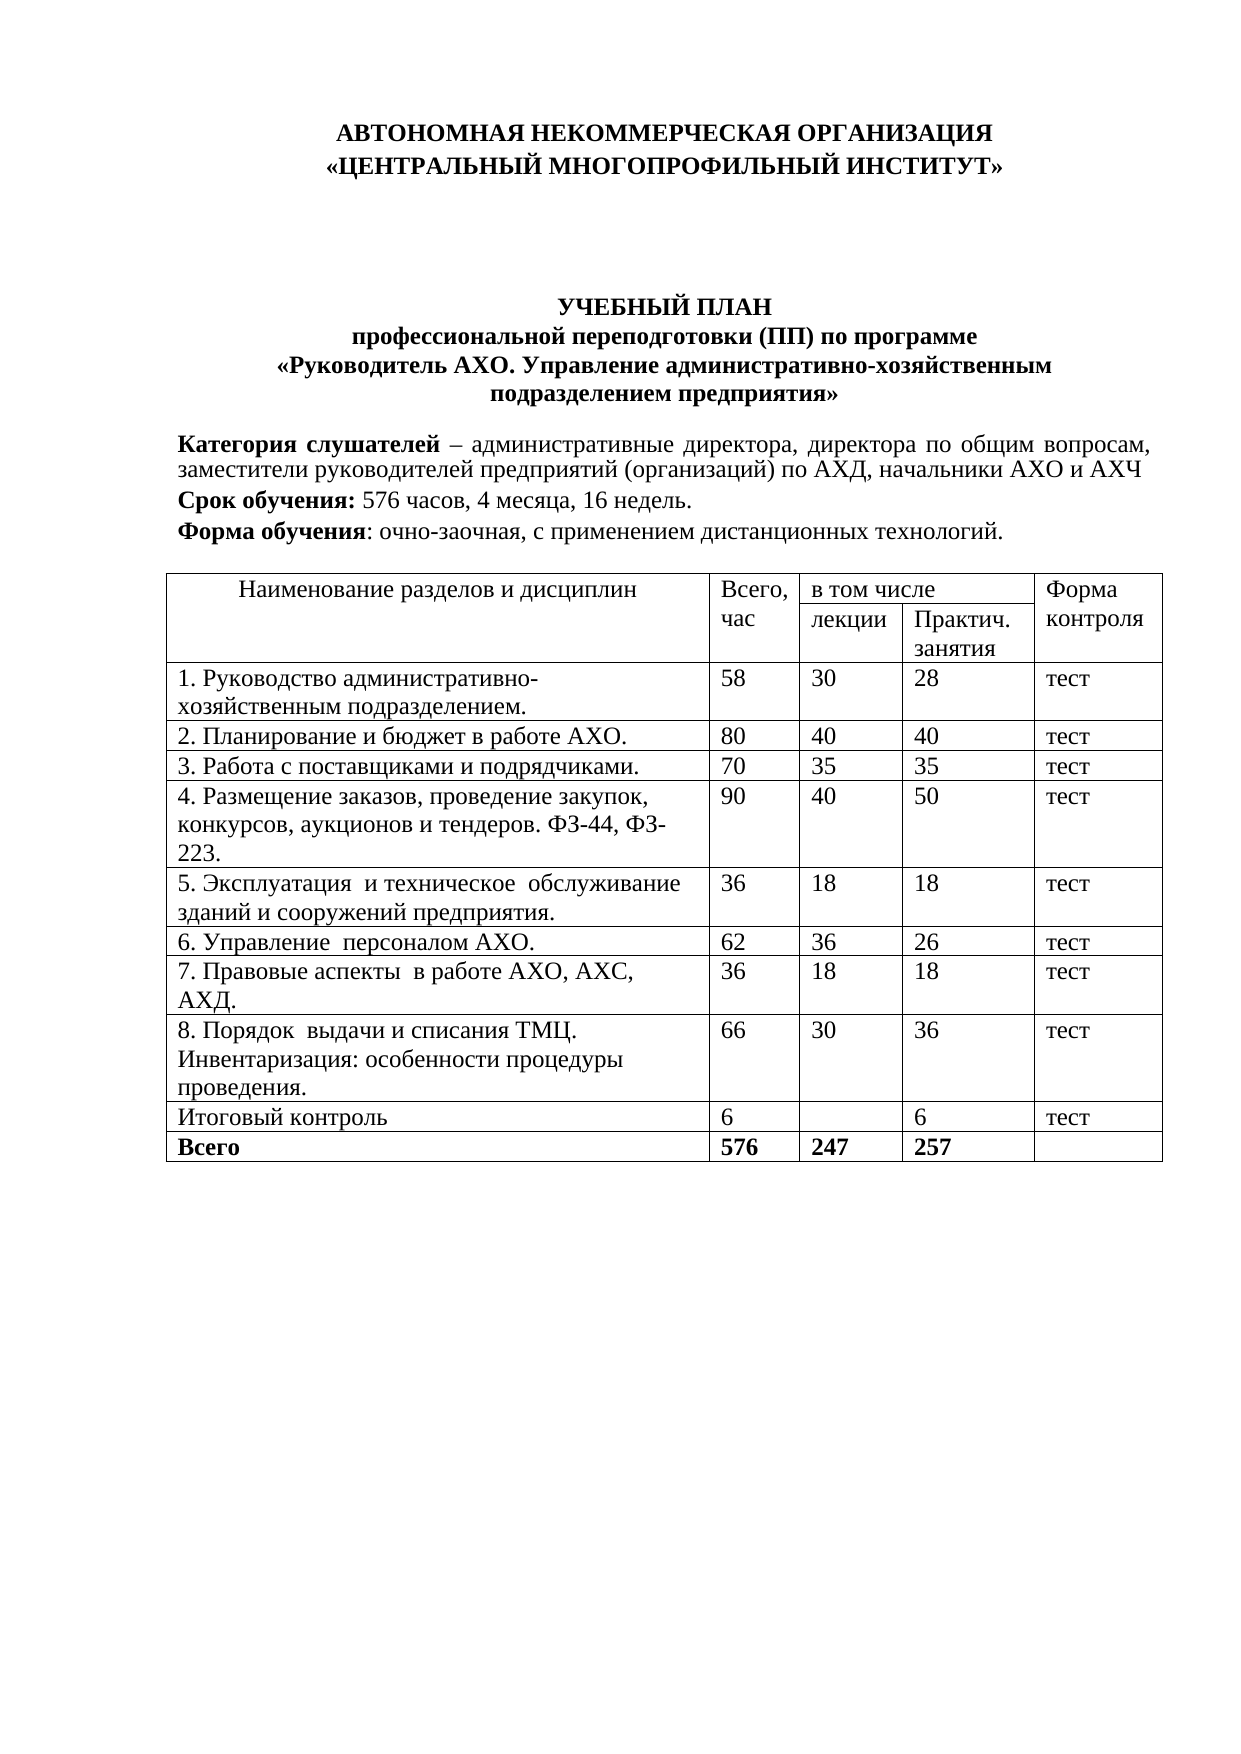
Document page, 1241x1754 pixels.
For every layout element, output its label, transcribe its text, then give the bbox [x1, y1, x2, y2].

table_cell 66 [710, 1015, 799, 1101]
table_cell тест [1035, 721, 1162, 750]
text УЧЕБНЫЙ ПЛАН [192, 292, 1137, 321]
table_cell 40 [800, 781, 902, 867]
table_cell тест [1035, 781, 1162, 867]
table_cell 18 [903, 868, 1034, 926]
text «Руководитель АХО. Управление административно-хозяйственным подразделением предприятия» [192, 350, 1137, 407]
table_cell тест [1035, 1102, 1162, 1131]
table_cell 36 [800, 927, 902, 955]
table_cell 40 [800, 721, 902, 750]
table_cell 28 [903, 663, 1034, 720]
table_cell тест [1035, 927, 1162, 955]
table_cell 35 [800, 751, 902, 780]
table_cell 3. Работа с поставщиками и подрядчиками. [167, 751, 709, 780]
table_cell 36 [903, 1015, 1034, 1101]
table_cell Итоговый контроль [167, 1102, 709, 1131]
table_cell тест [1035, 751, 1162, 780]
table_cell 1. Руководство административно-хозяйственным подразделением. [167, 663, 709, 720]
table_cell 4. Размещение заказов, проведение закупок, конкурсов, аукционов и тендеров. ФЗ-44, ФЗ-223. [167, 781, 709, 867]
table_cell 5. Эксплуатация и техническое обслуживание зданий и сооружений предприятия. [167, 868, 709, 926]
table_header Форма контроля [1035, 574, 1162, 662]
table_cell 7. Правовые аспекты в работе АХО, АХС, АХД. [167, 956, 709, 1014]
table_cell 247 [800, 1132, 902, 1161]
table_cell 36 [710, 868, 799, 926]
table_cell 18 [800, 956, 902, 1014]
table_cell 6 [710, 1102, 799, 1131]
table_cell 50 [903, 781, 1034, 867]
table_header Наименование разделов и дисциплин [167, 574, 709, 662]
text Срок обучения: 576 часов, 4 месяца, 16 недель. [177, 482, 1152, 516]
table_cell 62 [710, 927, 799, 955]
table_cell 40 [903, 721, 1034, 750]
table_cell 70 [710, 751, 799, 780]
table_header в том числе [800, 574, 1034, 603]
table_cell 30 [800, 1015, 902, 1101]
table_header Всего, час [710, 574, 799, 662]
table_cell Практич. занятия [903, 604, 1034, 662]
table_cell 18 [903, 956, 1034, 1014]
table_cell 80 [710, 721, 799, 750]
table_cell тест [1035, 1015, 1162, 1101]
table_cell 90 [710, 781, 799, 867]
table_cell 2. Планирование и бюджет в работе АХО. [167, 721, 709, 750]
table_cell 18 [800, 868, 902, 926]
table_cell 30 [800, 663, 902, 720]
table_cell лекции [800, 604, 902, 662]
table_cell 6 [903, 1102, 1034, 1131]
text «ЦЕНТРАЛЬНЫЙ МНОГОПРОФИЛЬНЫЙ ИНСТИТУТ» [177, 151, 1152, 180]
text Форма обучения: очно-заочная, с применением дистанционных технологий. [177, 516, 1152, 544]
table_cell Всего [167, 1132, 709, 1161]
text Категория слушателей – административные директора, директора по общим вопросам, заместители руководителей предприятий (организаций) по АХД, начальники АХО и АХЧ [177, 432, 1152, 482]
table_cell тест [1035, 956, 1162, 1014]
text профессиональной переподготовки (ПП) по программе [192, 321, 1137, 350]
table_cell 58 [710, 663, 799, 720]
table_cell 576 [710, 1132, 799, 1161]
table_cell тест [1035, 868, 1162, 926]
table_cell 257 [903, 1132, 1034, 1161]
table_cell [800, 1102, 902, 1131]
table_cell [1035, 1132, 1162, 1161]
text АВТОНОМНАЯ НЕКОММЕРЧЕСКАЯ ОРГАНИЗАЦИЯ [177, 118, 1152, 147]
table_cell 6. Управление персоналом АХО. [167, 927, 709, 955]
table_cell тест [1035, 663, 1162, 720]
table_cell 35 [903, 751, 1034, 780]
table_cell 36 [710, 956, 799, 1014]
table_cell 26 [903, 927, 1034, 955]
table_cell 8. Порядок выдачи и списания ТМЦ. Инвентаризация: особенности процедуры проведения. [167, 1015, 709, 1101]
